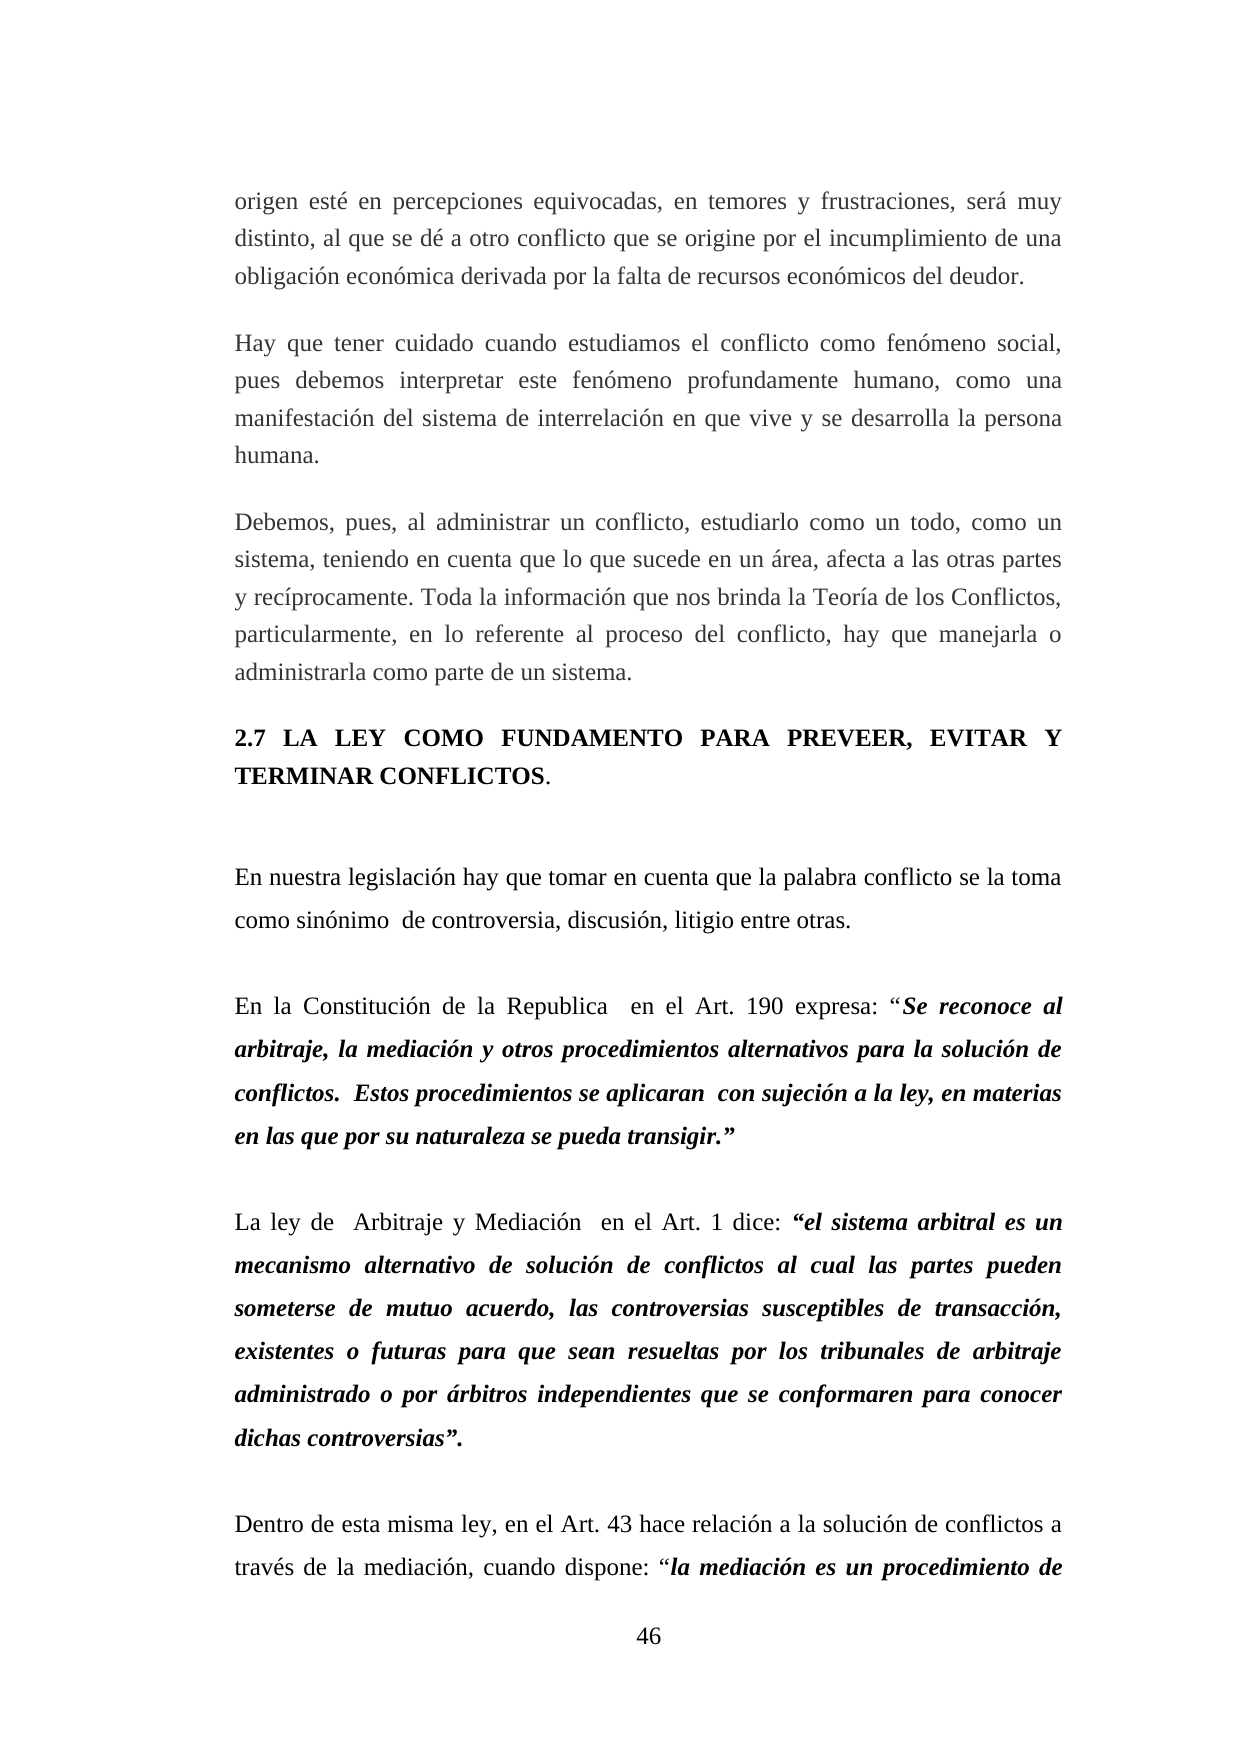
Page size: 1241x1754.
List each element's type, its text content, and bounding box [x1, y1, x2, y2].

text En nuestra legislación hay que tomar en cuenta que la palabra conflicto se la toma como sinónimo de controversia, discusión, litigio entre otras. [234, 862, 1063, 934]
text En la Constitución de la Republica en el Art. 190 expresa: “Se reconoce al arbitraje, la mediación y otros procedimientos alternativos para la solución de conflictos. Estos procedimientos se aplicaran con sujeción a la ley, en materias en las que por su naturaleza se pueda transigir.” [234, 991, 1063, 1149]
text 2.7 LA LEY COMO FUNDAMENTO PARA PREVEER, EVITAR Y TERMINAR CONFLICTOS. [234, 715, 1063, 790]
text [234, 177, 1063, 290]
text Hay que tener cuidado cuando estudiamos el conflicto como fenómeno social, pues debemos interpretar este fenómeno profundamente humano, como una manifestación del sistema de interrelación en que vive y se desarrolla la persona humana. [234, 319, 1063, 469]
text La ley de Arbitraje y Mediación en el Art. 1 dice: “el sistema arbitral es un mecanismo alternativo de solución de conflictos al cual las partes pueden someterse de mutuo acuerdo, las controversias susceptibles de transacción, existentes o futuras para que sean resueltas por los tribunales de arbitraje administrado o por árbitros independientes que se conformaren para conocer dichas controversias”. [234, 1207, 1063, 1451]
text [234, 1509, 1063, 1581]
text Debemos, pues, al administrar un conflicto, estudiarlo como un todo, como un sistema, teniendo en cuenta que lo que sucede en un área, afecta a las otras partes y recíprocamente. Toda la información que nos brinda la Teoría de los Conflictos, particularmente, en lo referente al proceso del conflicto, hay que manejarla o administrarla como parte de un sistema. [234, 498, 1063, 686]
